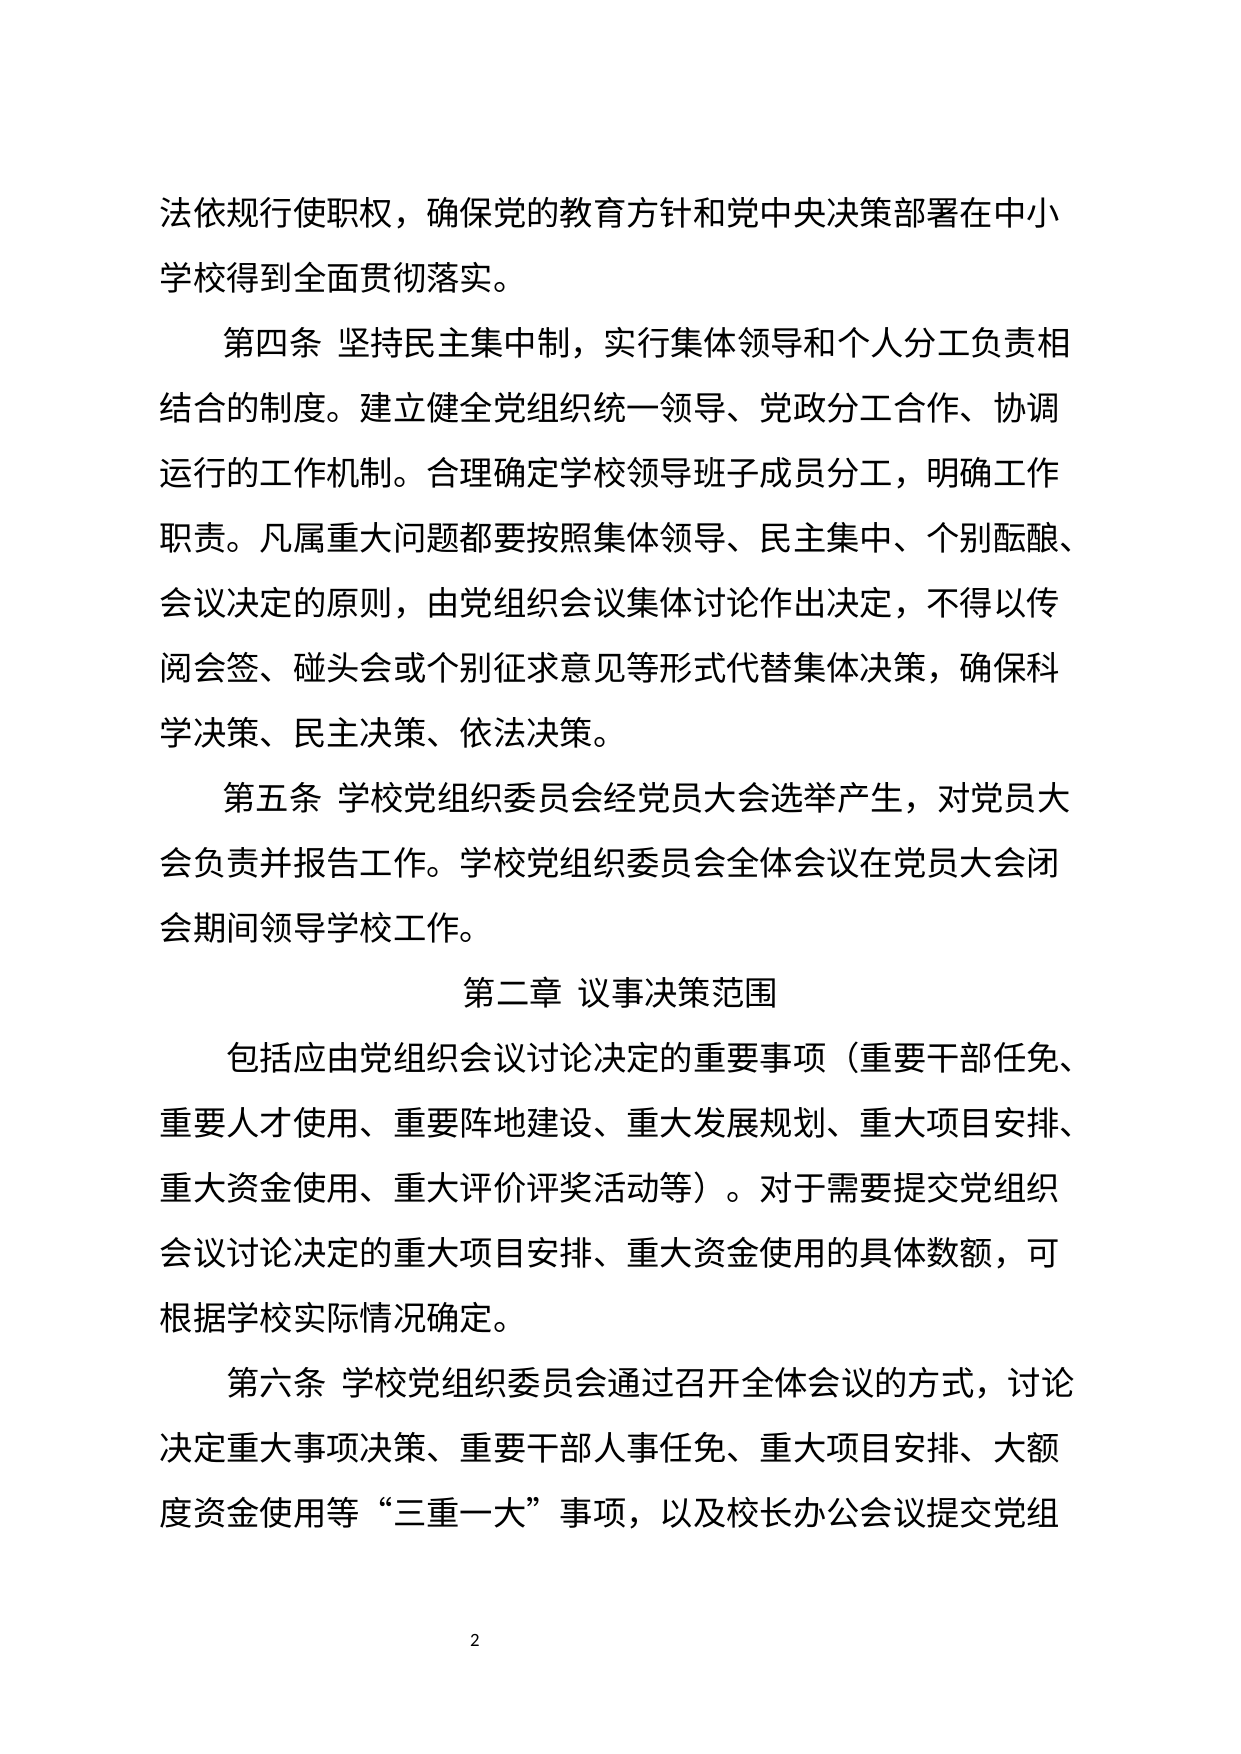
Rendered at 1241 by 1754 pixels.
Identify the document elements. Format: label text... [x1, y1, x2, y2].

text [159, 1348, 1081, 1543]
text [159, 178, 1081, 308]
text 第二章 议事决策范围 [159, 958, 1081, 1023]
text 包括应由党组织会议讨论决定的重要事项（重要干部任免、重要人才使用、重要阵地建设、重大发展规划、重大项目安排、重大资金使用、重大评价评奖活动等）。对于需要提交党组织会议讨论决定的重大项目安排、重大资金使用的具体数额，可根据学校实际情况确定。 [159, 1023, 1081, 1348]
text 第五条 学校党组织委员会经党员大会选举产生，对党员大会负责并报告工作。学校党组织委员会全体会议在党员大会闭会期间领导学校工作。 [159, 763, 1081, 958]
text 第四条 坚持民主集中制，实行集体领导和个人分工负责相结合的制度。建立健全党组织统一领导、党政分工合作、协调运行的工作机制。合理确定学校领导班子成员分工，明确工作职责。凡属重大问题都要按照集体领导、民主集中、个别酝酿、会议决定的原则，由党组织会议集体讨论作出决定，不得以传阅会签、碰头会或个别征求意见等形式代替集体决策，确保科学决策、民主决策、依法决策。 [159, 308, 1081, 763]
